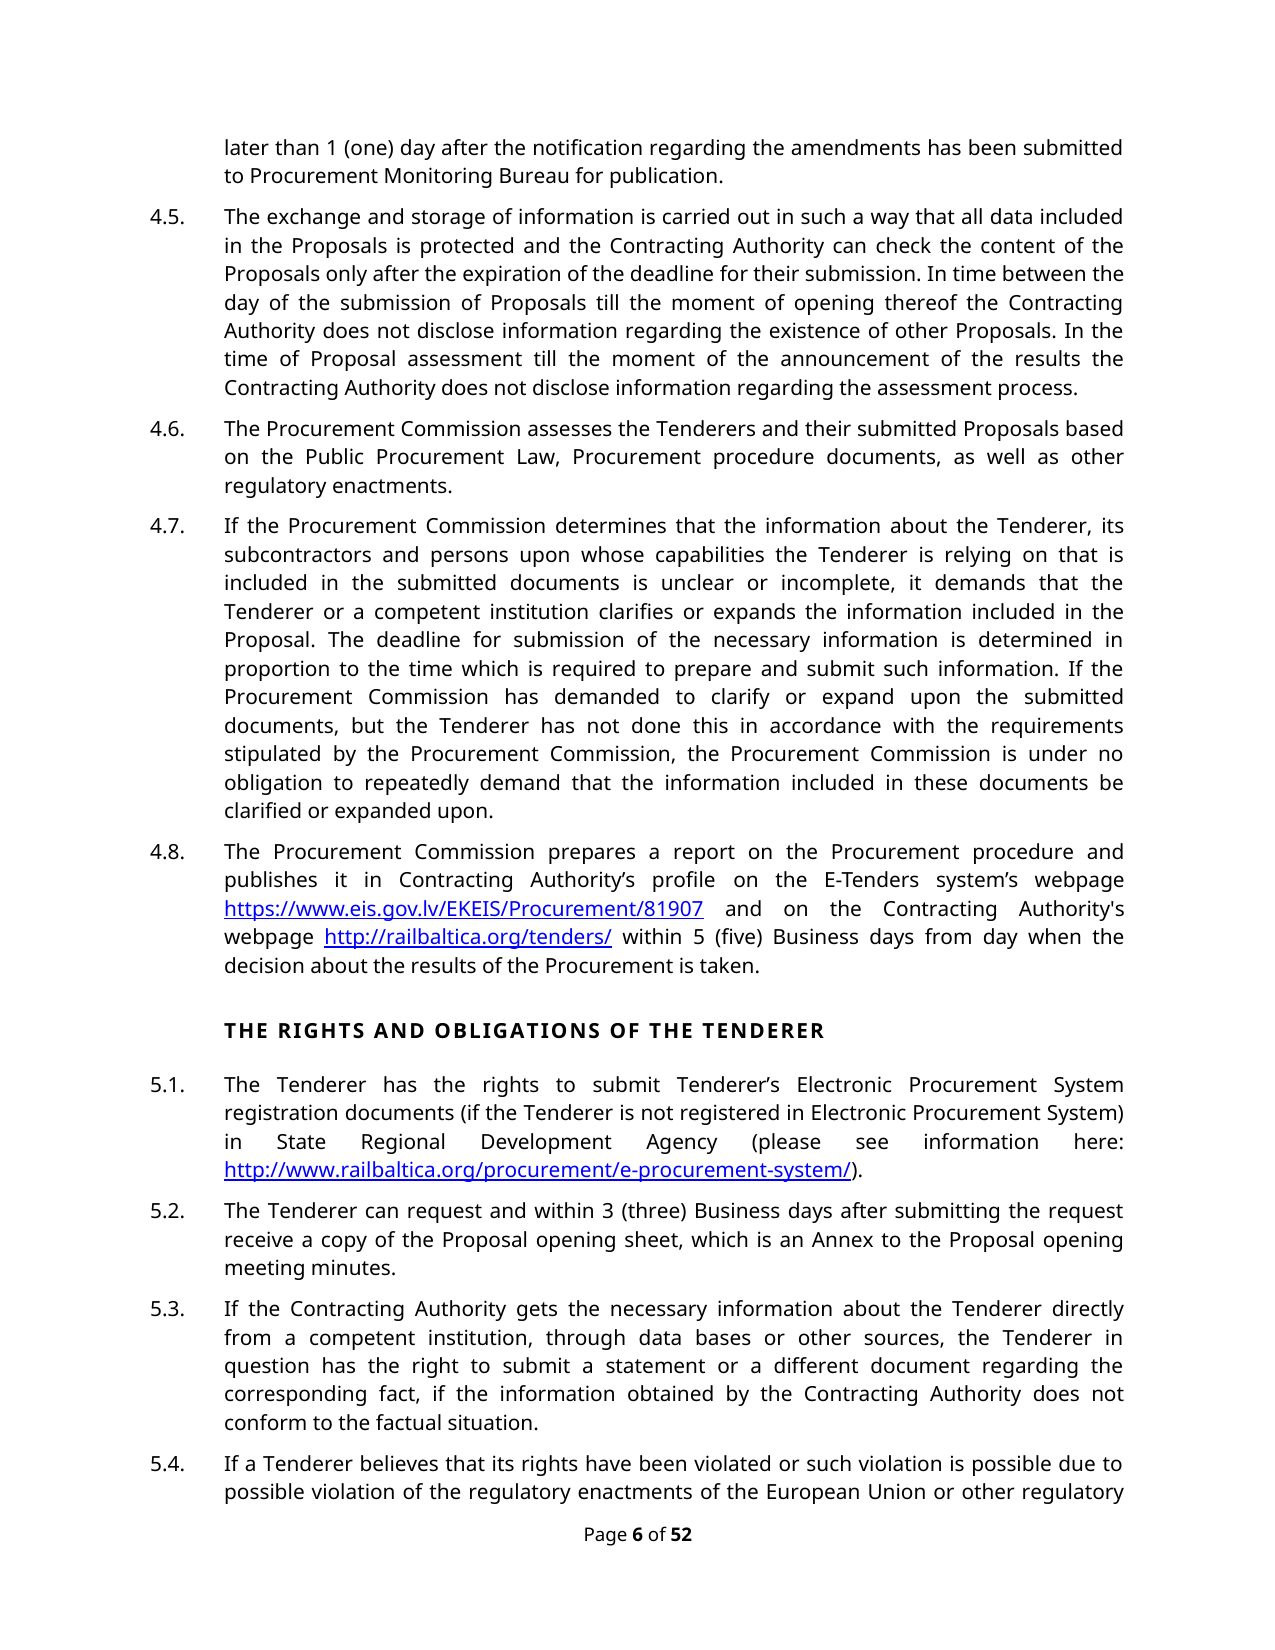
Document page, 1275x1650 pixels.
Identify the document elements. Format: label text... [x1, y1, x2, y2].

list The Procurement Commission assesses the Tenderers and their submitted Proposals based on the Public Procurement Law, Procurement procedure documents, as well as other regulatory enactments. [150, 414, 1125, 499]
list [150, 1449, 1125, 1506]
list The exchange and storage of information is carried out in such a way that all data included in the Proposals is protected and the Contracting Authority can check the content of the Proposals only after the expiration of the deadline for their submission. In time between the day of the submission of Proposals till the moment of opening thereof the Contracting Authority does not disclose information regarding the existence of other Proposals. In the time of Proposal assessment till the moment of the announcement of the results the Contracting Authority does not disclose information regarding the assessment process. [150, 202, 1125, 401]
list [150, 133, 1125, 190]
list The Tenderer has the rights to submit Tenderer’s Electronic Procurement System registration documents (if the Tenderer is not registered in Electronic Procurement System) in State Regional Development Agency (please see information here: http://www.railbaltica.org/procurement/e-procurement-system/). [150, 1070, 1125, 1184]
list The Tenderer can request and within 3 (three) Business days after submitting the request receive a copy of the Proposal opening sheet, which is an Annex to the Proposal opening meeting minutes. [150, 1196, 1125, 1282]
list If the Procurement Commission determines that the information about the Tenderer, its subcontractors and persons upon whose capabilities the Tenderer is relying on that is included in the submitted documents is unclear or incomplete, it demands that the Tenderer or a competent institution clarifies or expands the information included in the Proposal. The deadline for submission of the necessary information is determined in proportion to the time which is required to prepare and submit such information. If the Procurement Commission has demanded to clarify or expand upon the submitted documents, but the Tenderer has not done this in accordance with the requirements stipulated by the Procurement Commission, the Procurement Commission is under no obligation to repeatedly demand that the information included in these documents be clarified or expanded upon. [150, 512, 1125, 824]
list The Procurement Commission prepares a report on the Procurement procedure and publishes it in Contracting Authority’s profile on the E-Tenders system’s webpage https://www.eis.gov.lv/EKEIS/Procurement/81907 and on the Contracting Authority's webpage http://railbaltica.org/tenders/ within 5 (five) Business days from day when the decision about the results of the Procurement is taken. [150, 837, 1125, 979]
list If the Contracting Authority gets the necessary information about the Tenderer directly from a competent institution, through data bases or other sources, the Tenderer in question has the right to submit a statement or a different document regarding the corresponding fact, if the information obtained by the Contracting Authority does not conform to the factual situation. [150, 1294, 1125, 1436]
subtitle The rights and obligations of the Tenderer [150, 1017, 1125, 1045]
